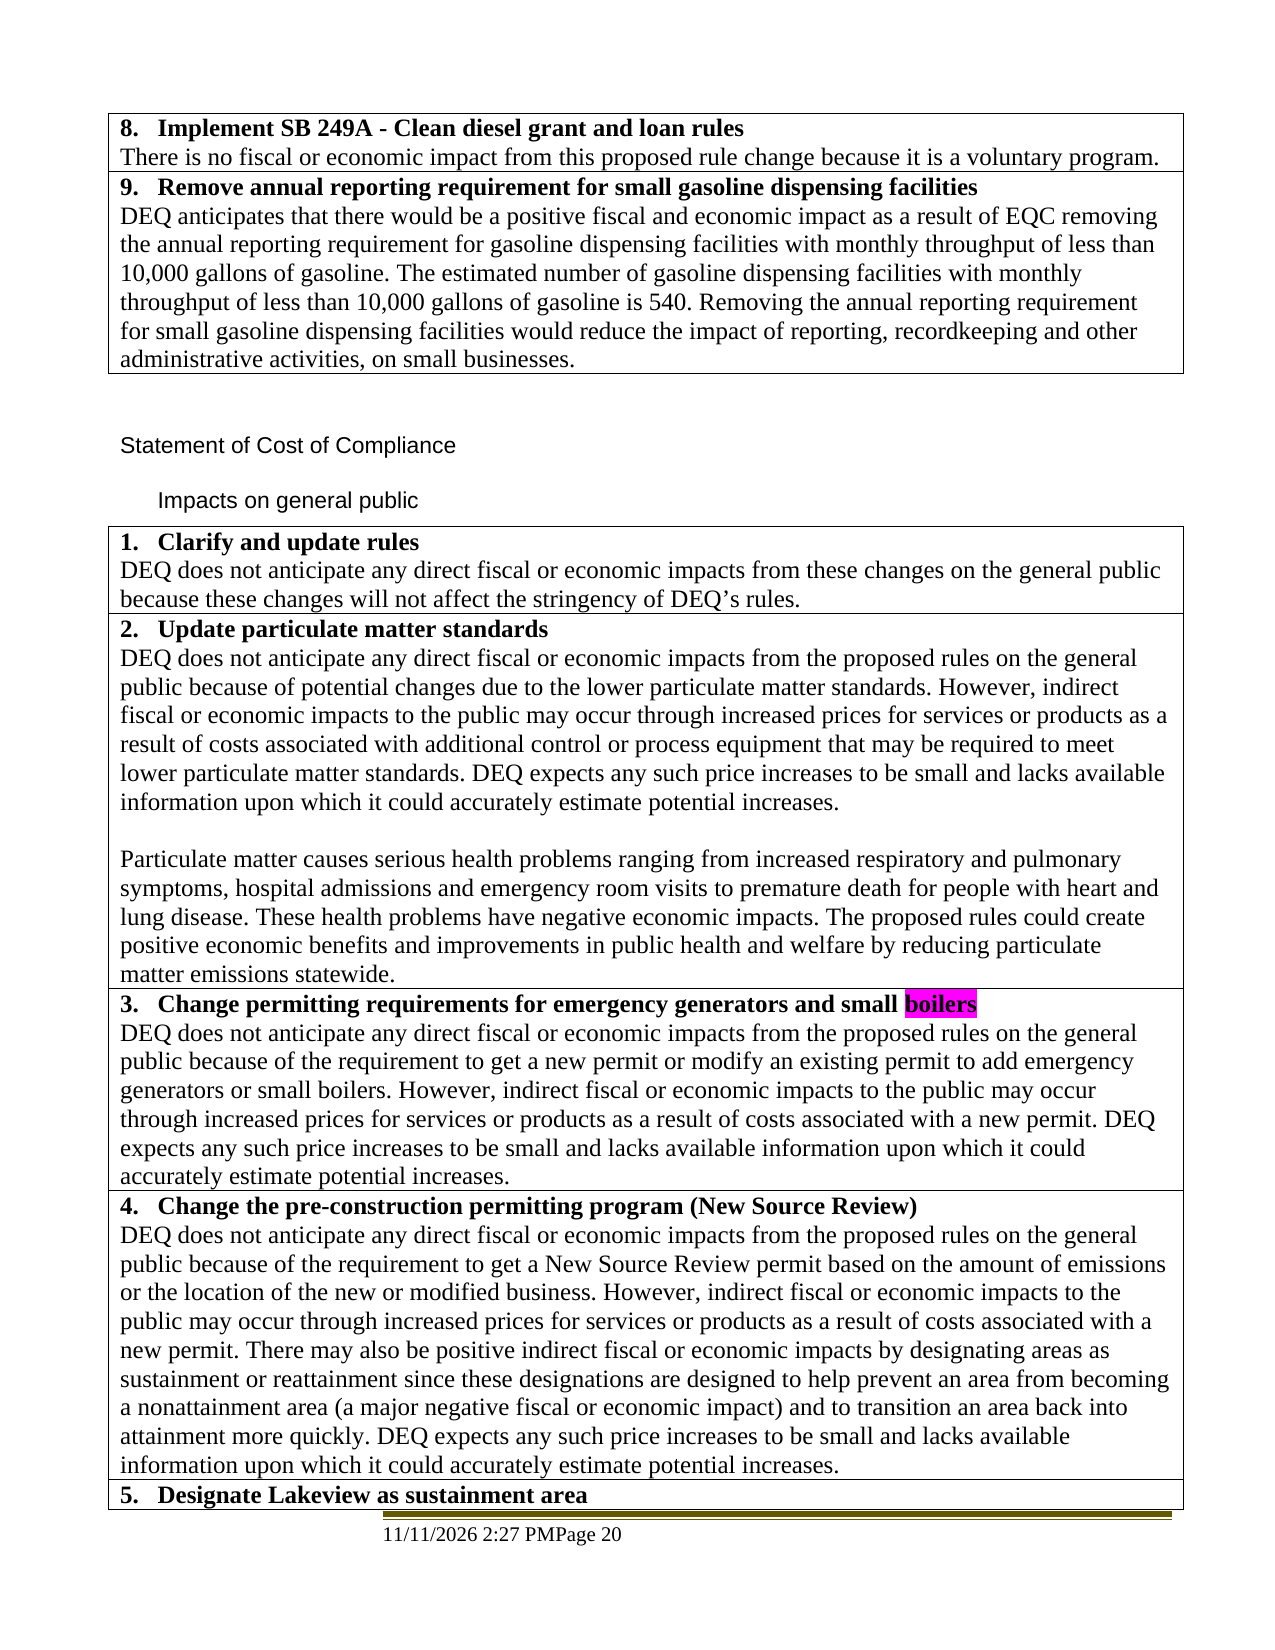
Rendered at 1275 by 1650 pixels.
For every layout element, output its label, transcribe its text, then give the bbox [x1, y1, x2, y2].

table_cell Change permitting requirements for emergency generators and small boilers DEQ does not anticipate any direct fiscal or economic impacts from the proposed rules on the general public because of the requirement to get a new permit or modify an existing permit to add emergency generators or small boilers. However, indirect fiscal or economic impacts to the public may occur through increased prices for services or products as a result of costs associated with a new permit. DEQ expects any such price increases to be small and lacks available information upon which it could accurately estimate potential increases. [109, 989, 1183, 1190]
table_cell Update particulate matter standards DEQ does not anticipate any direct fiscal or economic impacts from the proposed rules on the general public because of potential changes due to the lower particulate matter standards. However, indirect fiscal or economic impacts to the public may occur through increased prices for services or products as a result of costs associated with additional control or process equipment that may be required to meet lower particulate matter standards. DEQ expects any such price increases to be small and lacks available information upon which it could accurately estimate potential increases. Particulate matter causes serious health problems ranging from increased respiratory and pulmonary symptoms, hospital admissions and emergency room visits to premature death for people with heart and lung disease. These health problems have negative economic impacts. The proposed rules could create positive economic benefits and improvements in public health and welfare by reducing particulate matter emissions statewide. [109, 614, 1183, 988]
table_cell Remove annual reporting requirement for small gasoline dispensing facilities DEQ anticipates that there would be a positive fiscal and economic impact as a result of EQC removing the annual reporting requirement for gasoline dispensing facilities with monthly throughput of less than 10,000 gallons of gasoline. The estimated number of gasoline dispensing facilities with monthly throughput of less than 10,000 gallons of gasoline is 540. Removing the annual reporting requirement for small gasoline dispensing facilities would reduce the impact of reporting, recordkeeping and other administrative activities, on small businesses. [109, 172, 1183, 373]
table_cell Change the pre-construction permitting program (New Source Review) DEQ does not anticipate any direct fiscal or economic impacts from the proposed rules on the general public because of the requirement to get a New Source Review permit based on the amount of emissions or the location of the new or modified business. However, indirect fiscal or economic impacts to the public may occur through increased prices for services or products as a result of costs associated with a new permit. There may also be positive indirect fiscal or economic impacts by designating areas as sustainment or reattainment since these designations are designed to help prevent an area from becoming a nonattainment area (a major negative fiscal or economic impact) and to transition an area back into attainment more quickly. DEQ expects any such price increases to be small and lacks available information upon which it could accurately estimate potential increases. [109, 1191, 1183, 1479]
table_header Clarify and update rules DEQ does not anticipate any direct fiscal or economic impacts from these changes on the general public because these changes will not affect the stringency of DEQ’s rules. [109, 527, 1183, 613]
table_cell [109, 1480, 1183, 1508]
text Statement of Cost of Compliance [120, 432, 1170, 458]
text Impacts on general public [82, 487, 1170, 513]
table_cell Implement SB 249A - Clean diesel grant and loan rules There is no fiscal or economic impact from this proposed rule change because it is a voluntary program. [109, 114, 1183, 171]
